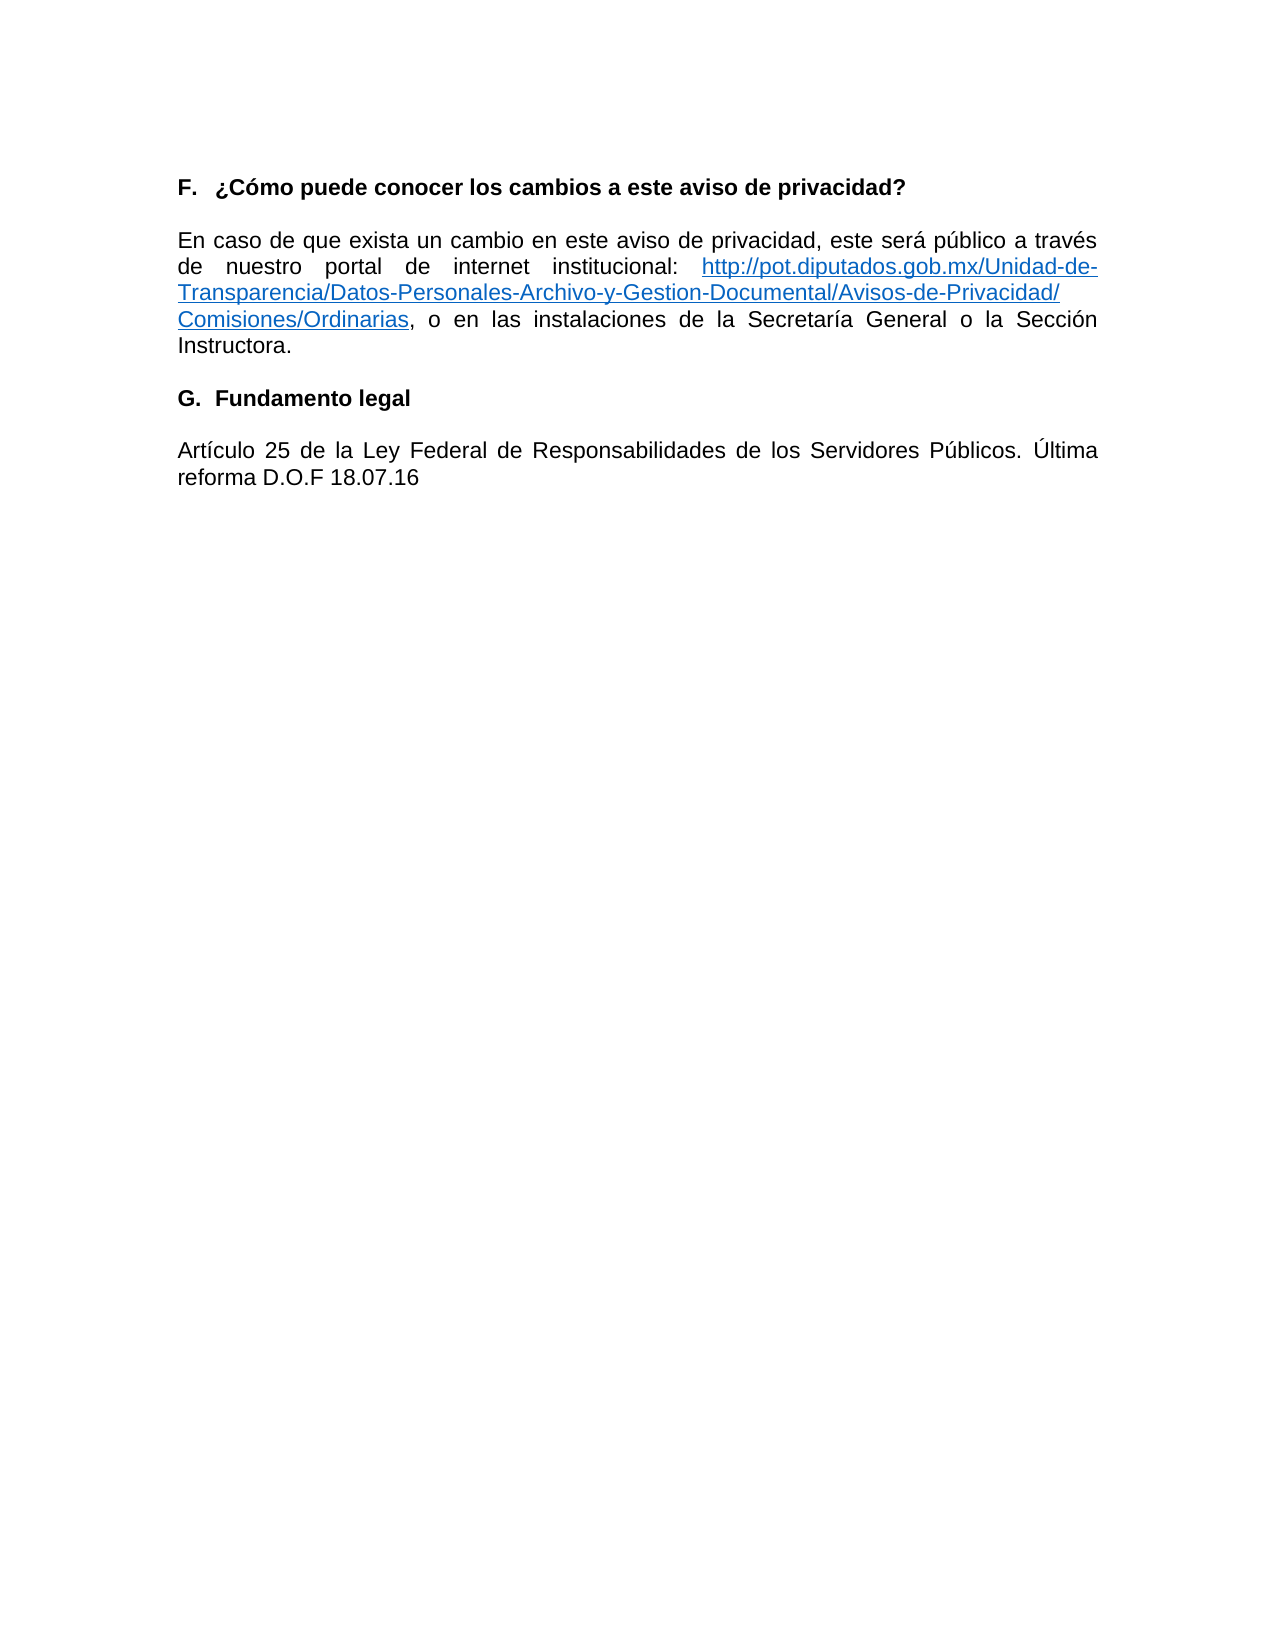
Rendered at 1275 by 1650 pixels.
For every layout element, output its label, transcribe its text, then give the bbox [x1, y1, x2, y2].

list Fundamento legal [177, 385, 1098, 411]
list ¿Cómo puede conocer los cambios a este aviso de privacidad? [177, 174, 1098, 200]
text Artículo 25 de la Ley Federal de Responsabilidades de los Servidores Públicos. Última reforma D.O.F 18.07.16 [177, 437, 1098, 490]
text En caso de que exista un cambio en este aviso de privacidad, este será público a través de nuestro portal de internet institucional: http://pot.diputados.gob.mx/Unidad-de-Transparencia/Datos-Personales-Archivo-y-Gestion-Documental/Avisos-de-Privacidad/Comisiones/Ordinarias, o en las instalaciones de la Secretaría General o la Sección Instructora. [177, 227, 1098, 358]
